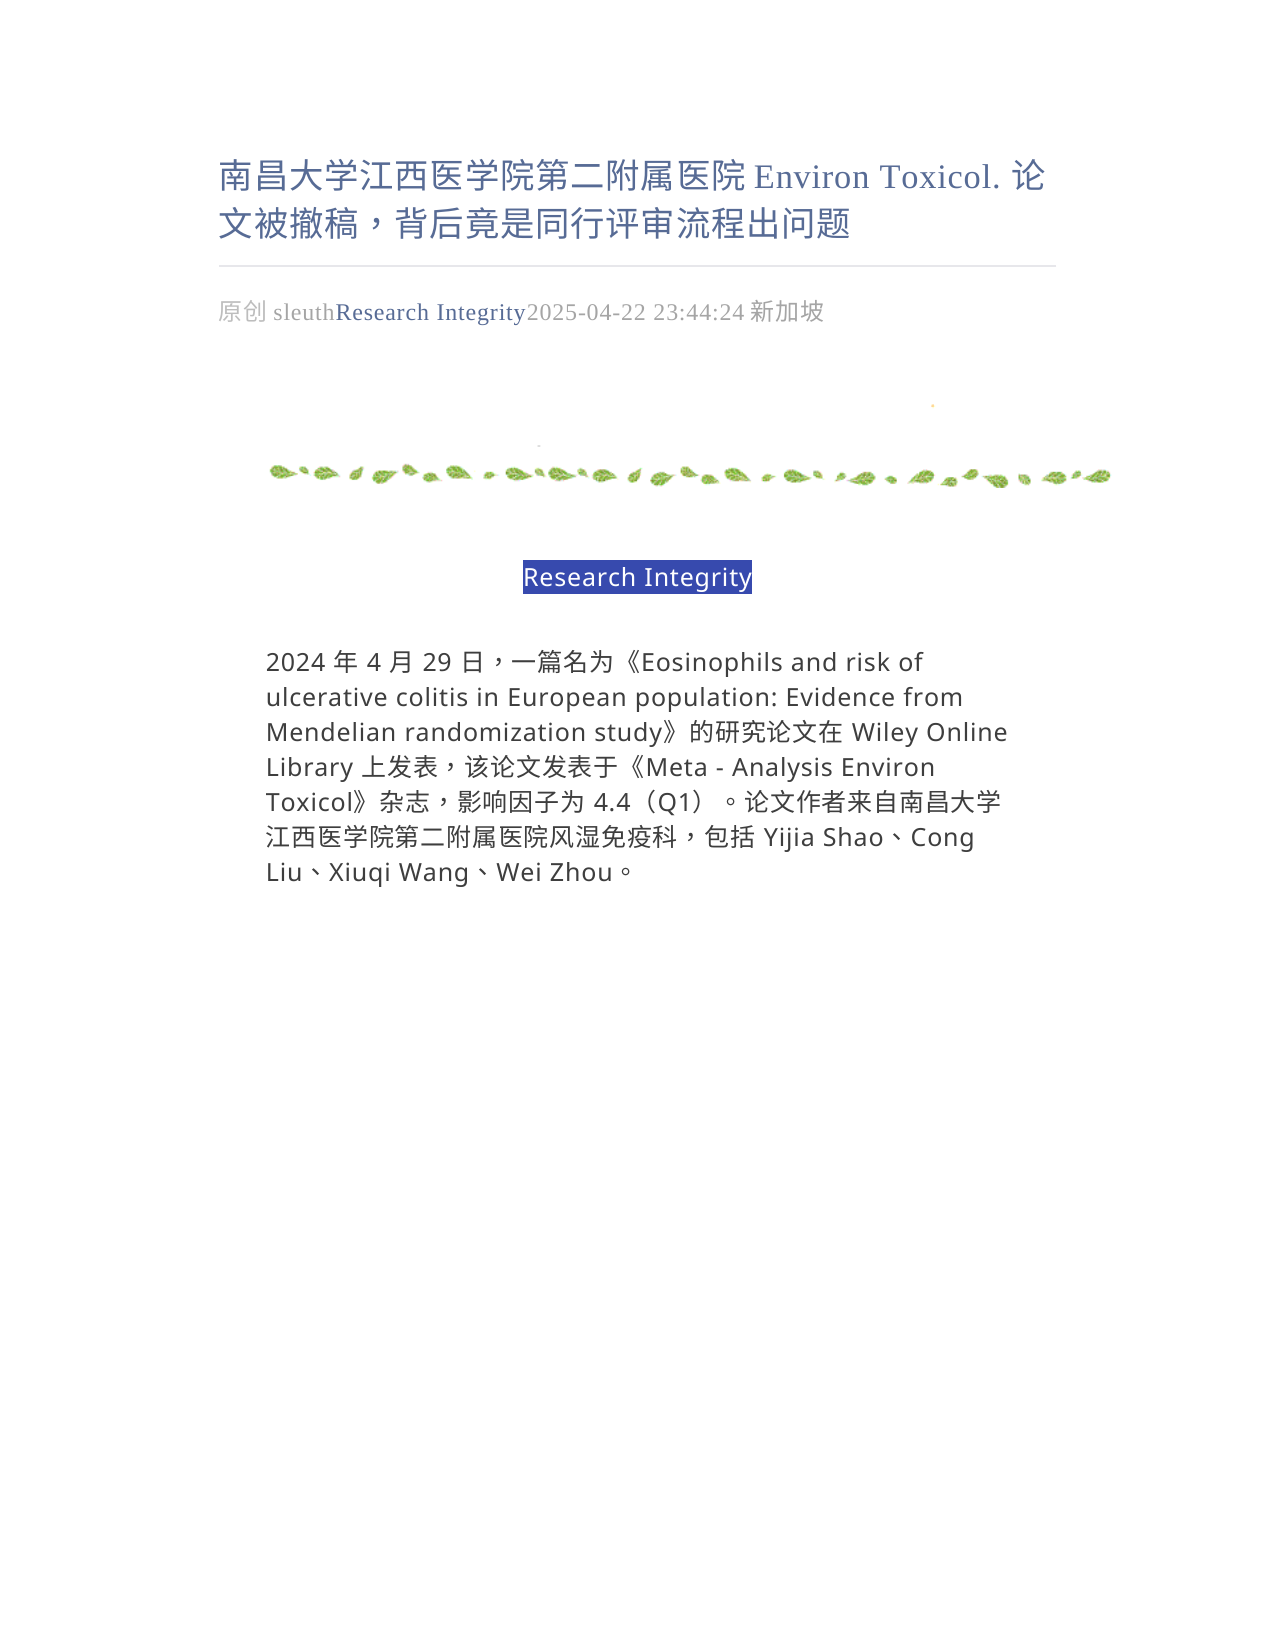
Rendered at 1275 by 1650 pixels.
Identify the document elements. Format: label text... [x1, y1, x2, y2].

text 2024 年 4 月 29 日，一篇名为《Eosinophils and risk of ulcerative colitis in European population: Evidence from Mendelian randomization study》的研究论文在 Wiley Online Library 上发表，该论文发表于《Meta - Analysis Environ Toxicol》杂志，影响因子为 4.4（Q1）。论文作者来自南昌大学江西医学院第二附属医院风湿免疫科，包括 Yijia Shao、Cong Liu、Xiuqi Wang、Wei Zhou。 [266, 644, 1009, 889]
picture [237, 342, 1138, 488]
text Research Integrity [276, 551, 999, 594]
list 原创sleuthResearch Integrity2025-04-22 23:44:24新加坡 [219, 287, 1056, 327]
title 南昌大学江西医学院第二附属医院Environ Toxicol. 论文被撤稿，背后竟是同行评审流程出问题 [219, 150, 1056, 265]
